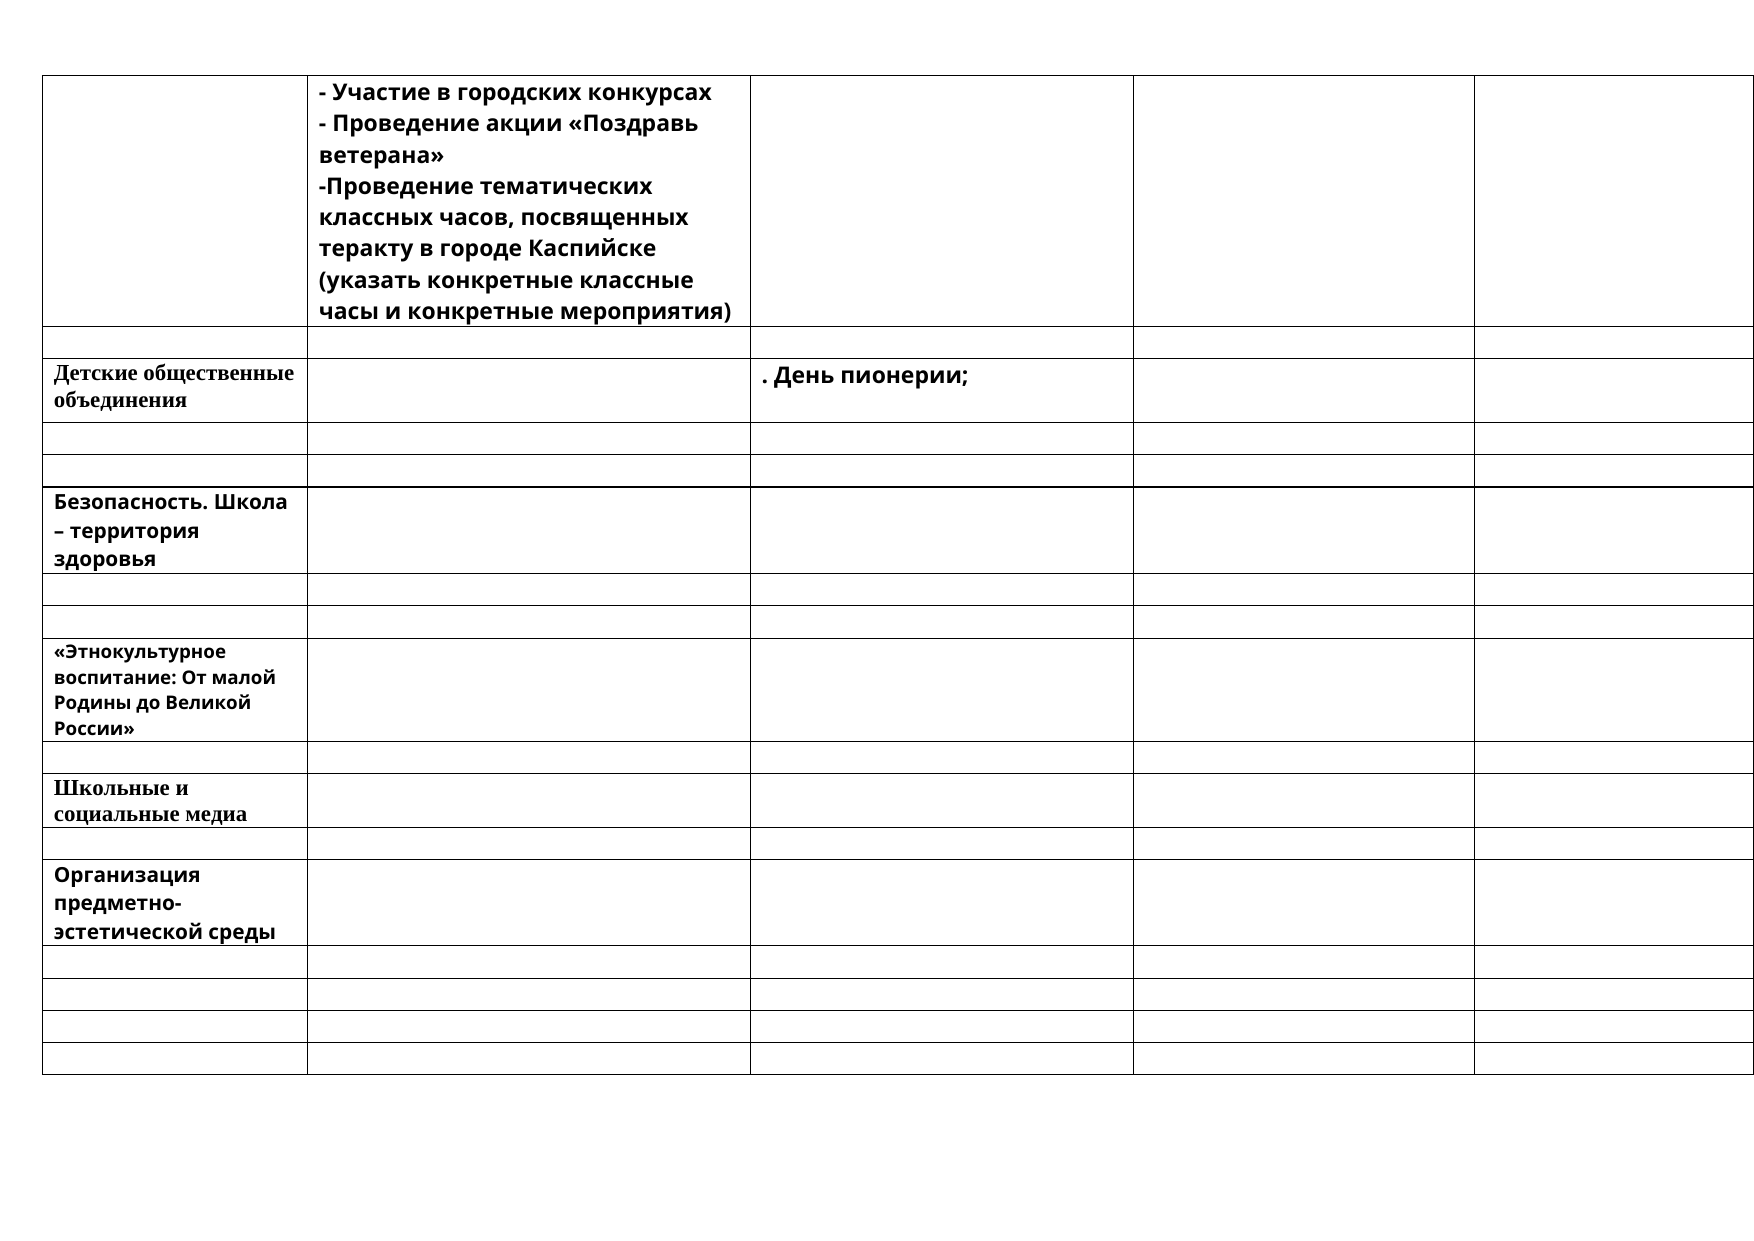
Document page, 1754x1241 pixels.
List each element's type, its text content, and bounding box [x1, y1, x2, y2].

table_cell [1134, 639, 1474, 741]
table_cell [308, 639, 750, 741]
table_cell Школьные и социальные медиа [43, 774, 307, 827]
table_cell [1475, 639, 1753, 741]
table_cell [751, 327, 1133, 358]
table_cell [43, 76, 307, 326]
table_cell [1134, 742, 1474, 773]
table_cell [1134, 774, 1474, 827]
table_cell [1134, 359, 1474, 422]
table_cell [1475, 423, 1753, 454]
table_cell [1475, 574, 1753, 605]
table_cell [43, 606, 307, 637]
table_cell [751, 1011, 1133, 1042]
table_cell [751, 979, 1133, 1010]
table_cell [751, 606, 1133, 637]
table_cell Безопасность. Школа – территория здоровья [43, 488, 307, 573]
table_cell [1134, 574, 1474, 605]
table_cell [1134, 488, 1474, 573]
table_cell [43, 423, 307, 454]
table_cell [751, 488, 1133, 573]
table_cell [1475, 742, 1753, 773]
table_cell [308, 327, 750, 358]
table_cell . День пионерии; [751, 359, 1133, 422]
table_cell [308, 76, 750, 326]
table_cell [308, 1011, 750, 1042]
table_cell Детские общественные объединения [43, 359, 307, 422]
table_cell [751, 774, 1133, 827]
table_cell [1475, 327, 1753, 358]
table_cell [751, 860, 1133, 945]
table_cell [1134, 327, 1474, 358]
table_cell [43, 1011, 307, 1042]
table_cell [308, 979, 750, 1010]
table_cell [751, 1043, 1133, 1074]
table_cell [308, 455, 750, 486]
table_cell [43, 574, 307, 605]
table_cell [308, 488, 750, 573]
table_cell [751, 574, 1133, 605]
table_cell [1475, 1011, 1753, 1042]
table_cell [308, 946, 750, 977]
table_cell [1134, 455, 1474, 486]
table_cell [1475, 860, 1753, 945]
table_cell [308, 828, 750, 859]
table_cell [1134, 1043, 1474, 1074]
table_cell [308, 774, 750, 827]
table_cell [1475, 606, 1753, 637]
table_cell [1134, 606, 1474, 637]
table_cell [43, 1043, 307, 1074]
table_cell [1134, 946, 1474, 977]
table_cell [1134, 76, 1474, 326]
table_cell [1475, 488, 1753, 573]
table_cell [43, 828, 307, 859]
table_cell [1475, 979, 1753, 1010]
table_cell [308, 860, 750, 945]
table_cell [308, 606, 750, 637]
table_cell [1134, 828, 1474, 859]
table_cell [1475, 359, 1753, 422]
table_cell [308, 359, 750, 422]
table_cell [308, 742, 750, 773]
table_cell [43, 742, 307, 773]
table_cell [751, 946, 1133, 977]
table_cell [751, 455, 1133, 486]
table_cell [751, 76, 1133, 326]
table_cell [751, 742, 1133, 773]
table_cell [308, 574, 750, 605]
table_cell [308, 423, 750, 454]
table_cell [1475, 455, 1753, 486]
table_cell Организация предметно-эстетической среды [43, 860, 307, 945]
table_cell [43, 979, 307, 1010]
table_cell [308, 1043, 750, 1074]
table_cell [751, 828, 1133, 859]
table_cell [1475, 946, 1753, 977]
table_cell [1134, 979, 1474, 1010]
table_cell [1134, 860, 1474, 945]
table_cell [1134, 423, 1474, 454]
table_cell [1475, 1043, 1753, 1074]
table_cell «Этнокультурное воспитание: От малой Родины до Великой России» [43, 639, 307, 741]
table_cell [751, 639, 1133, 741]
table_cell [1475, 774, 1753, 827]
table_cell [43, 327, 307, 358]
table_cell [1475, 828, 1753, 859]
table_cell [43, 455, 307, 486]
table_cell [751, 423, 1133, 454]
table_cell [43, 946, 307, 977]
table_cell [1475, 76, 1753, 326]
table_cell [1134, 1011, 1474, 1042]
